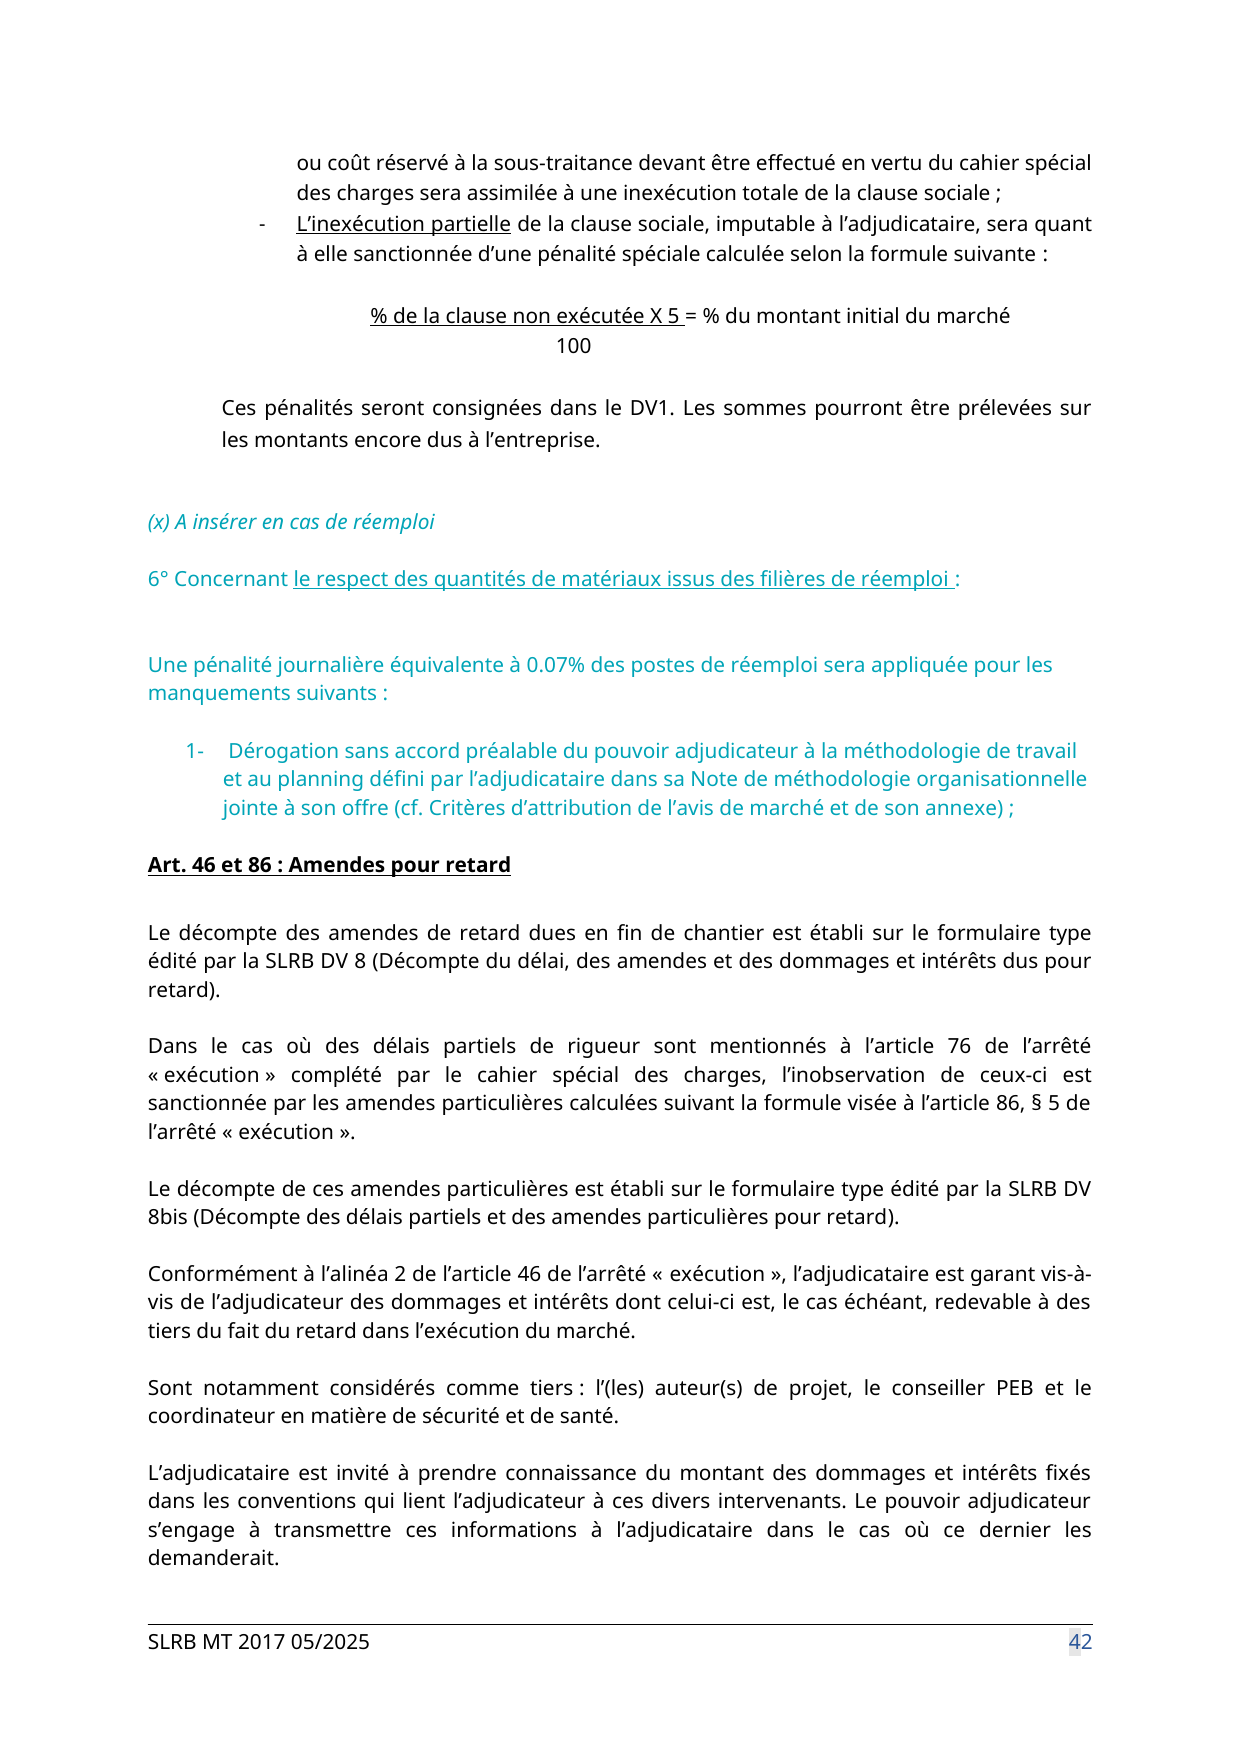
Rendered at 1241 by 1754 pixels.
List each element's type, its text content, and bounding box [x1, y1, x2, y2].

list Dérogation sans accord préalable du pouvoir adjudicateur à la méthodologie de travail et au planning défini par l’adjudicataire dans sa Note de méthodologie organisationnelle jointe à son offre (cf. Critères d’attribution de l’avis de marché et de son annexe) ; [185, 736, 1093, 821]
text L’adjudicataire est invité à prendre connaissance du montant des dommages et intérêts fixés dans les conventions qui lient l’adjudicateur à ces divers intervenants. Le pouvoir adjudicateur s’engage à transmettre ces informations à l’adjudicataire dans le cas où ce dernier les demanderait. [148, 1458, 1093, 1572]
text Le décompte de ces amendes particulières est établi sur le formulaire type édité par la SLRB DV 8bis (Décompte des délais partiels et des amendes particulières pour retard). [148, 1174, 1093, 1231]
text (x) A insérer en cas de réemploi [148, 507, 1093, 536]
text 6° Concernant le respect des quantités de matériaux issus des filières de réemploi : [148, 564, 1093, 592]
text Sont notamment considérés comme tiers : l’(les) auteur(s) de projet, le conseiller PEB et le coordinateur en matière de sécurité et de santé. [148, 1373, 1093, 1430]
text Dans le cas où des délais partiels de rigueur sont mentionnés à l’article 76 de l’arrêté « exécution » complété par le cahier spécial des charges, l’inobservation de ceux-ci est sanctionnée par les amendes particulières calculées suivant la formule visée à l’article 86, § 5 de l’arrêté « exécution ». [148, 1032, 1093, 1145]
list L’inexécution partielle de la clause sociale, imputable à l’adjudicataire, sera quant à elle sanctionnée d’une pénalité spéciale calculée selon la formule suivante : [259, 209, 1093, 268]
text Le décompte des amendes de retard dues en fin de chantier est établi sur le formulaire type édité par la SLRB DV 8 (Décompte du délai, des amendes et des dommages et intérêts dus pour retard). [148, 918, 1093, 1003]
subtitle Art. 46 et 86 : Amendes pour retard [148, 851, 1093, 879]
text % de la clause non exécutée X 5 = % du montant initial du marché [370, 301, 1093, 329]
text Ces pénalités seront consignées dans le DV1. Les sommes pourront être prélevées sur les montants encore dus à l’entreprise. [221, 393, 1093, 454]
text Une pénalité journalière équivalente à 0.07% des postes de réemploi sera appliquée pour les manquements suivants : [148, 650, 1093, 707]
text Conformément à l’alinéa 2 de l’article 46 de l’arrêté « exécution », l’adjudicataire est garant vis-à-vis de l’adjudicateur des dommages et intérêts dont celui-ci est, le cas échéant, redevable à des tiers du fait du retard dans l’exécution du marché. [148, 1259, 1093, 1344]
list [259, 148, 1093, 207]
text 100 [518, 331, 1093, 360]
